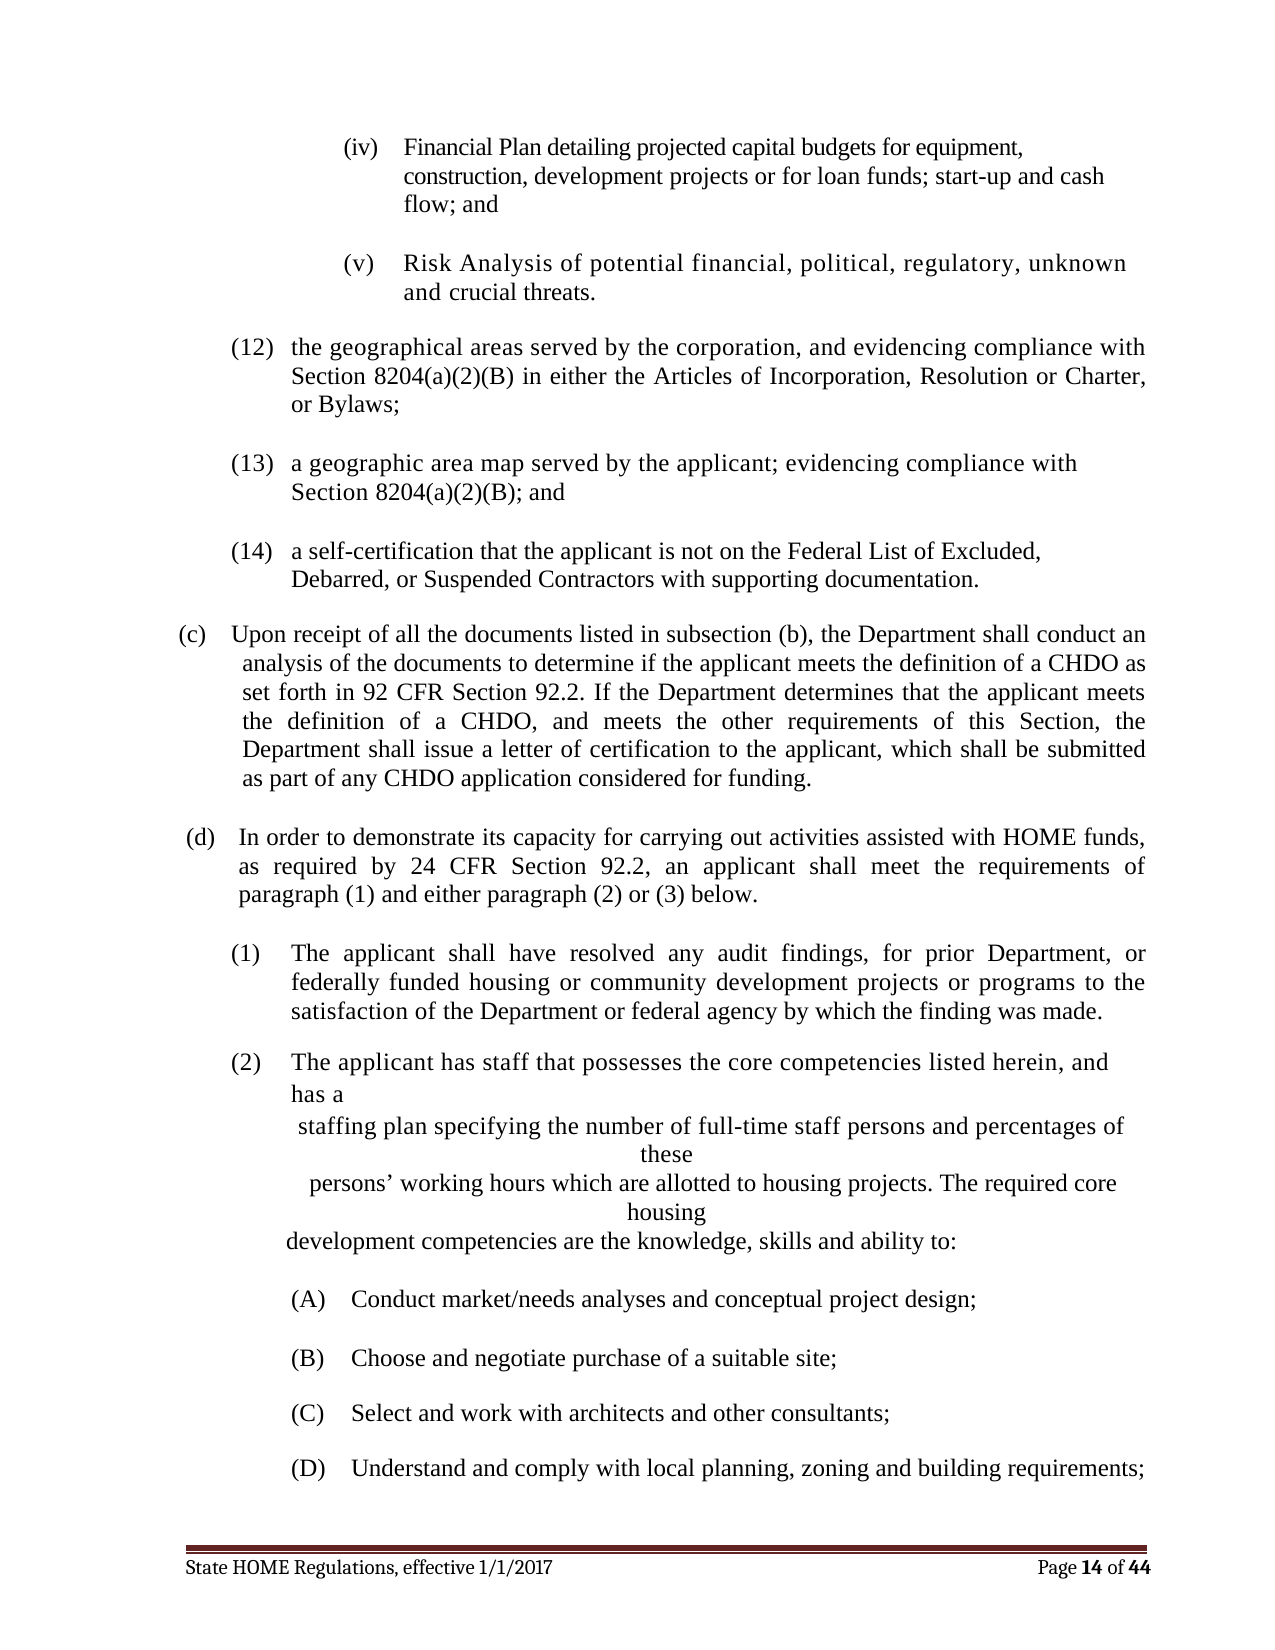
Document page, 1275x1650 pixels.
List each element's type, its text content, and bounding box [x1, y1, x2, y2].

text persons’ working hours which are allotted to housing projects. The required core housing [186, 1168, 1147, 1226]
list Understand and comply with local planning, zoning and building requirements; [291, 1453, 1147, 1482]
list In order to demonstrate its capacity for carrying out activities assisted with HOME funds, as required by 24 CFR Section 92.2, an applicant shall meet the requirements of paragraph (1) and either paragraph (2) or (3) below. [186, 822, 1147, 908]
list the geographical areas served by the corporation, and evidencing compliance with Section 8204(a)(2)(B) in either the Articles of Incorporation, Resolution or Charter, or Bylaws; [231, 332, 1147, 418]
text (v) Risk Analysis of potential financial, political, regulatory, unknown and crucial threats. [343, 248, 1147, 306]
list The applicant shall have resolved any audit findings, for prior Department, or federally funded housing or community development projects or programs to the satisfaction of the Department or federal agency by which the finding was made. [231, 938, 1147, 1024]
list The applicant has staff that possesses the core competencies listed herein, and has a [231, 1047, 1147, 1108]
list Financial Plan detailing projected capital budgets for equipment, construction, development projects or for loan funds; start-up and cash flow; and [343, 132, 1147, 218]
text staffing plan specifying the number of full-time staff persons and percentages of these [186, 1111, 1147, 1168]
list Choose and negotiate purchase of a suitable site; [291, 1343, 1147, 1372]
list Select and work with architects and other consultants; [291, 1398, 1147, 1427]
text (14) a self-certification that the applicant is not on the Federal List of Excluded, Debarred, or Suspended Contractors with supporting documentation. [231, 536, 1147, 593]
list Upon receipt of all the documents listed in subsection (b), the Department shall conduct an analysis of the documents to determine if the applicant meets the definition of a CHDO as set forth in 92 CFR Section 92.2. If the Department determines that the applicant meets the definition of a CHDO, and meets the other requirements of this Section, the Department shall issue a letter of certification to the applicant, which shall be submitted as part of any CHDO application considered for funding. [178, 619, 1147, 792]
text development competencies are the knowledge, skills and ability to: [186, 1226, 1147, 1254]
list Conduct market/needs analyses and conceptual project design; [291, 1284, 1147, 1313]
list a geographic area map served by the applicant; evidencing compliance with Section 8204(a)(2)(B); and [231, 448, 1147, 506]
